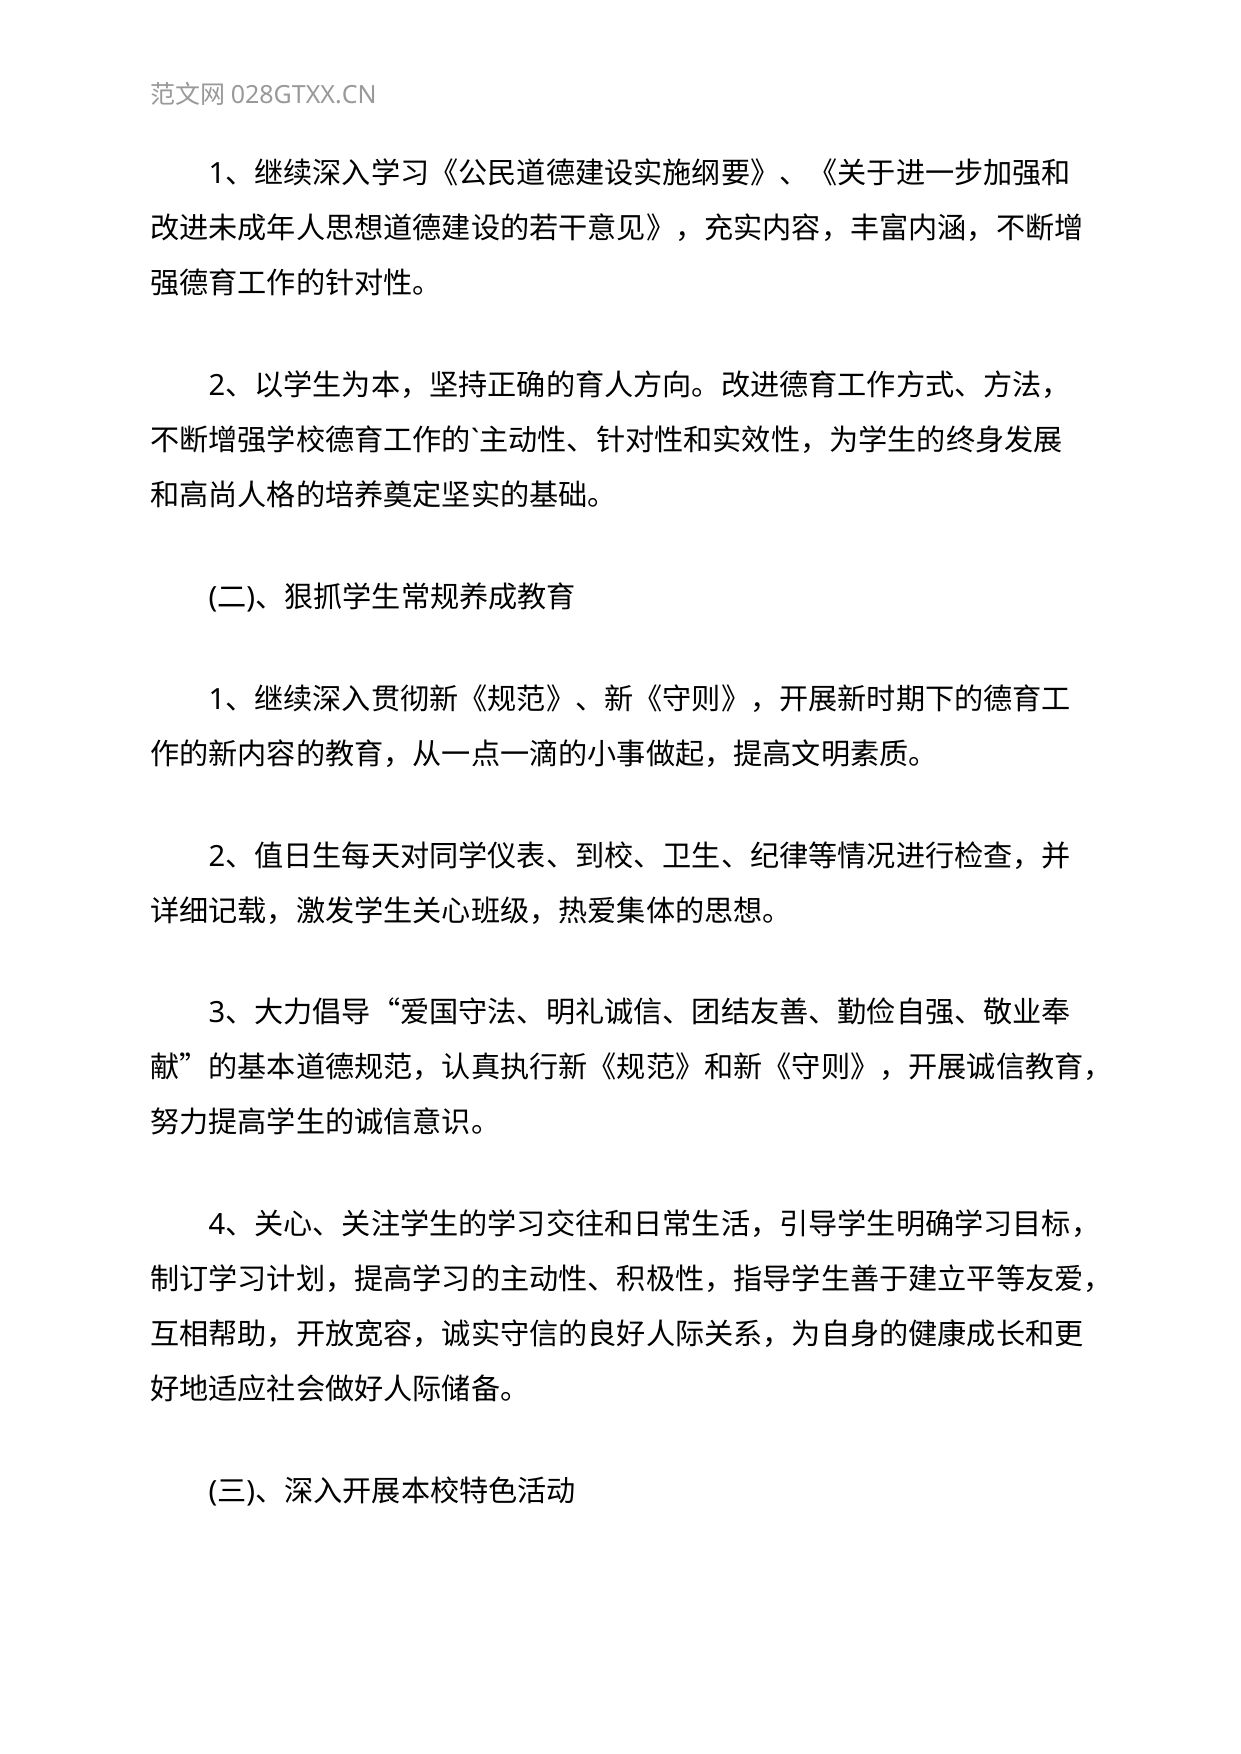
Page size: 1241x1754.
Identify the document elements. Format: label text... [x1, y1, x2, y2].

text 2、以学生为本，坚持正确的育人方向。改进德育工作方式、方法，不断增强学校德育工作的`主动性、针对性和实效性，为学生的终身发展和高尚人格的培养奠定坚实的基础。 [150, 362, 1090, 514]
text 3、大力倡导“爱国守法、明礼诚信、团结友善、勤俭自强、敬业奉献”的基本道德规范，认真执行新《规范》和新《守则》，开展诚信教育，努力提高学生的诚信意识。 [150, 989, 1090, 1141]
text (二)、狠抓学生常规养成教育 [150, 573, 1090, 616]
text 2、值日生每天对同学仪表、到校、卫生、纪律等情况进行检查，并详细记载，激发学生关心班级，热爱集体的思想。 [150, 832, 1090, 929]
text 1、继续深入贯彻新《规范》、新《守则》，开展新时期下的德育工作的新内容的教育，从一点一滴的小事做起，提高文明素质。 [150, 675, 1090, 773]
text 1、继续深入学习《公民道德建设实施纲要》、《关于进一步加强和改进未成年人思想道德建设的若干意见》，充实内容，丰富内涵，不断增强德育工作的针对性。 [150, 150, 1090, 302]
text 4、关心、关注学生的学习交往和日常生活，引导学生明确学习目标，制订学习计划，提高学习的主动性、积极性，指导学生善于建立平等友爱，互相帮助，开放宽容，诚实守信的良好人际关系，为自身的健康成长和更好地适应社会做好人际储备。 [150, 1201, 1090, 1408]
text (三)、深入开展本校特色活动 [150, 1467, 1090, 1509]
